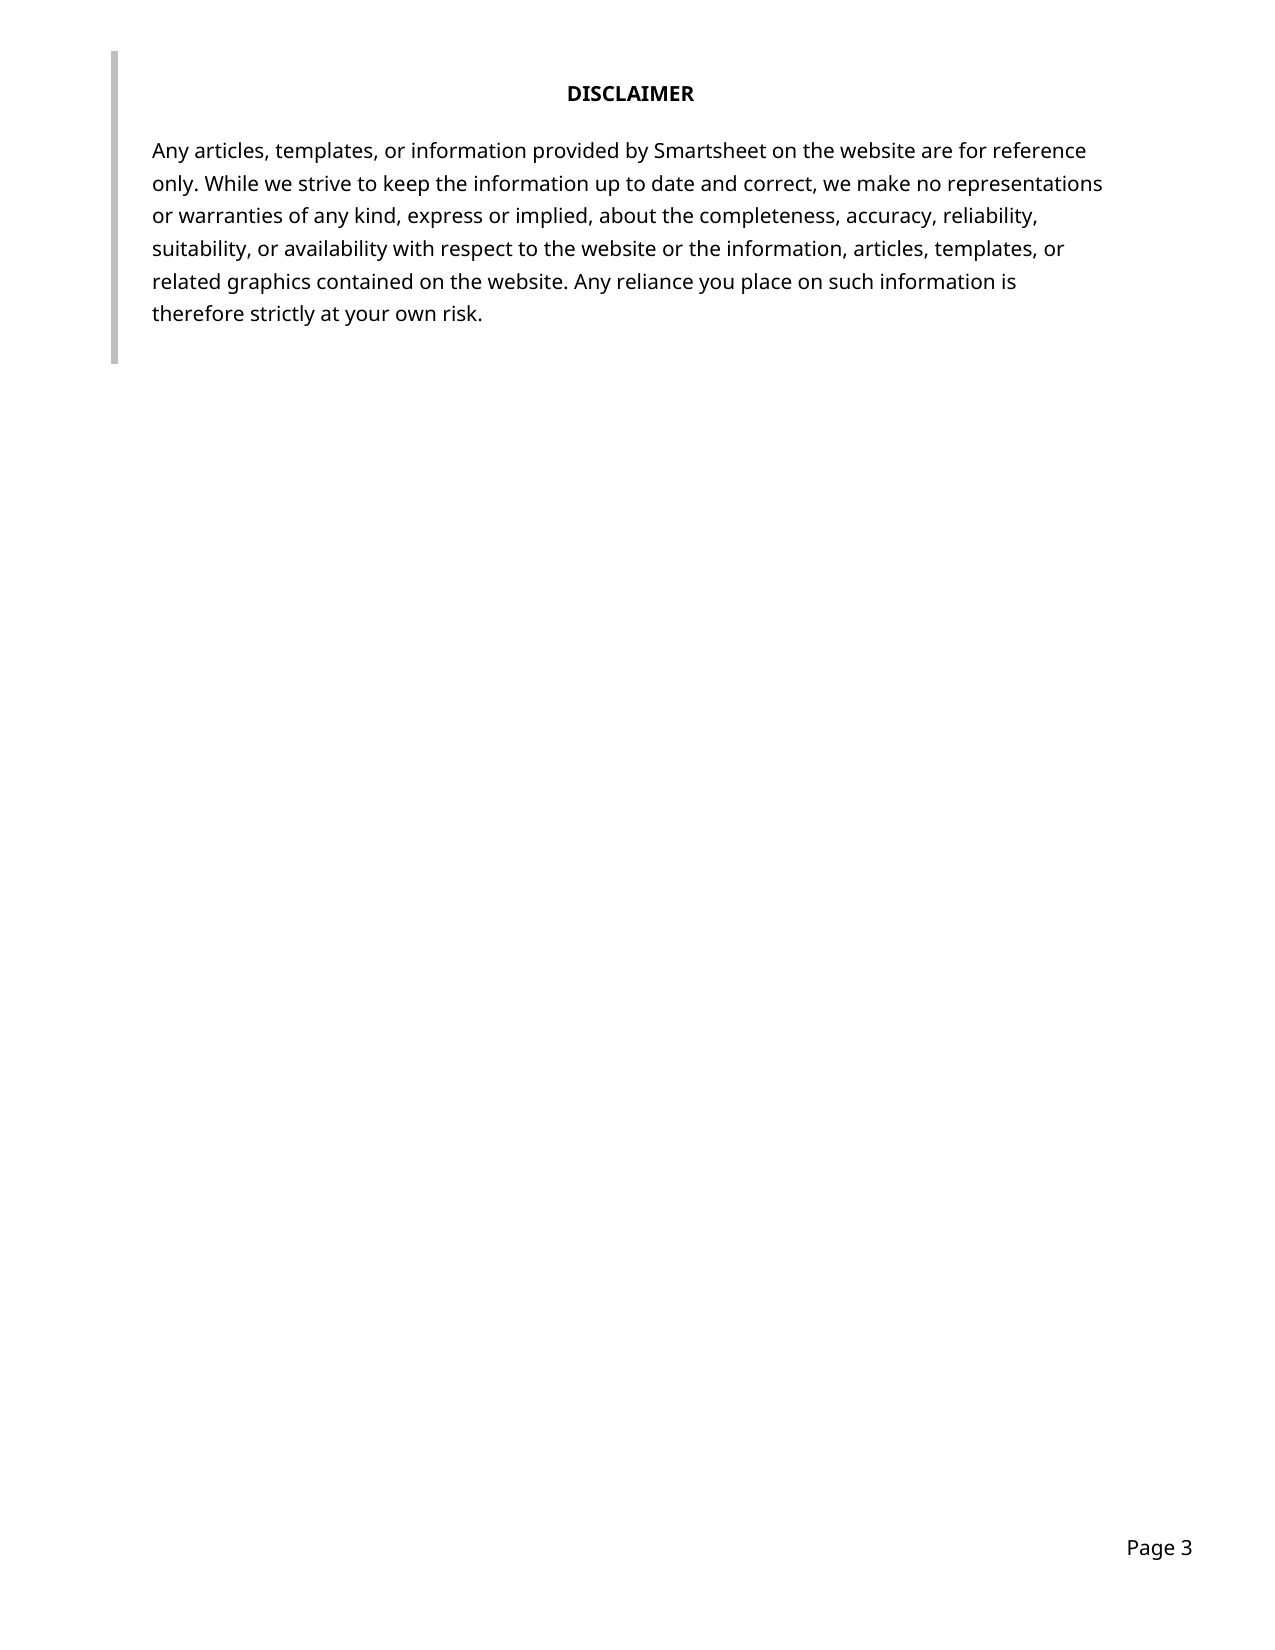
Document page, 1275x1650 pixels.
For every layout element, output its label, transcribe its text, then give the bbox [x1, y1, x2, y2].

table_header DISCLAIMER Any articles, templates, or information provided by Smartsheet on the website are for reference only. While we strive to keep the information up to date and correct, we make no representations or warranties of any kind, express or implied, about the completeness, accuracy, reliability, suitability, or availability with respect to the website or the information, articles, templates, or related graphics contained on the website. Any reliance you place on such information is therefore strictly at your own risk. [118, 51, 1121, 364]
